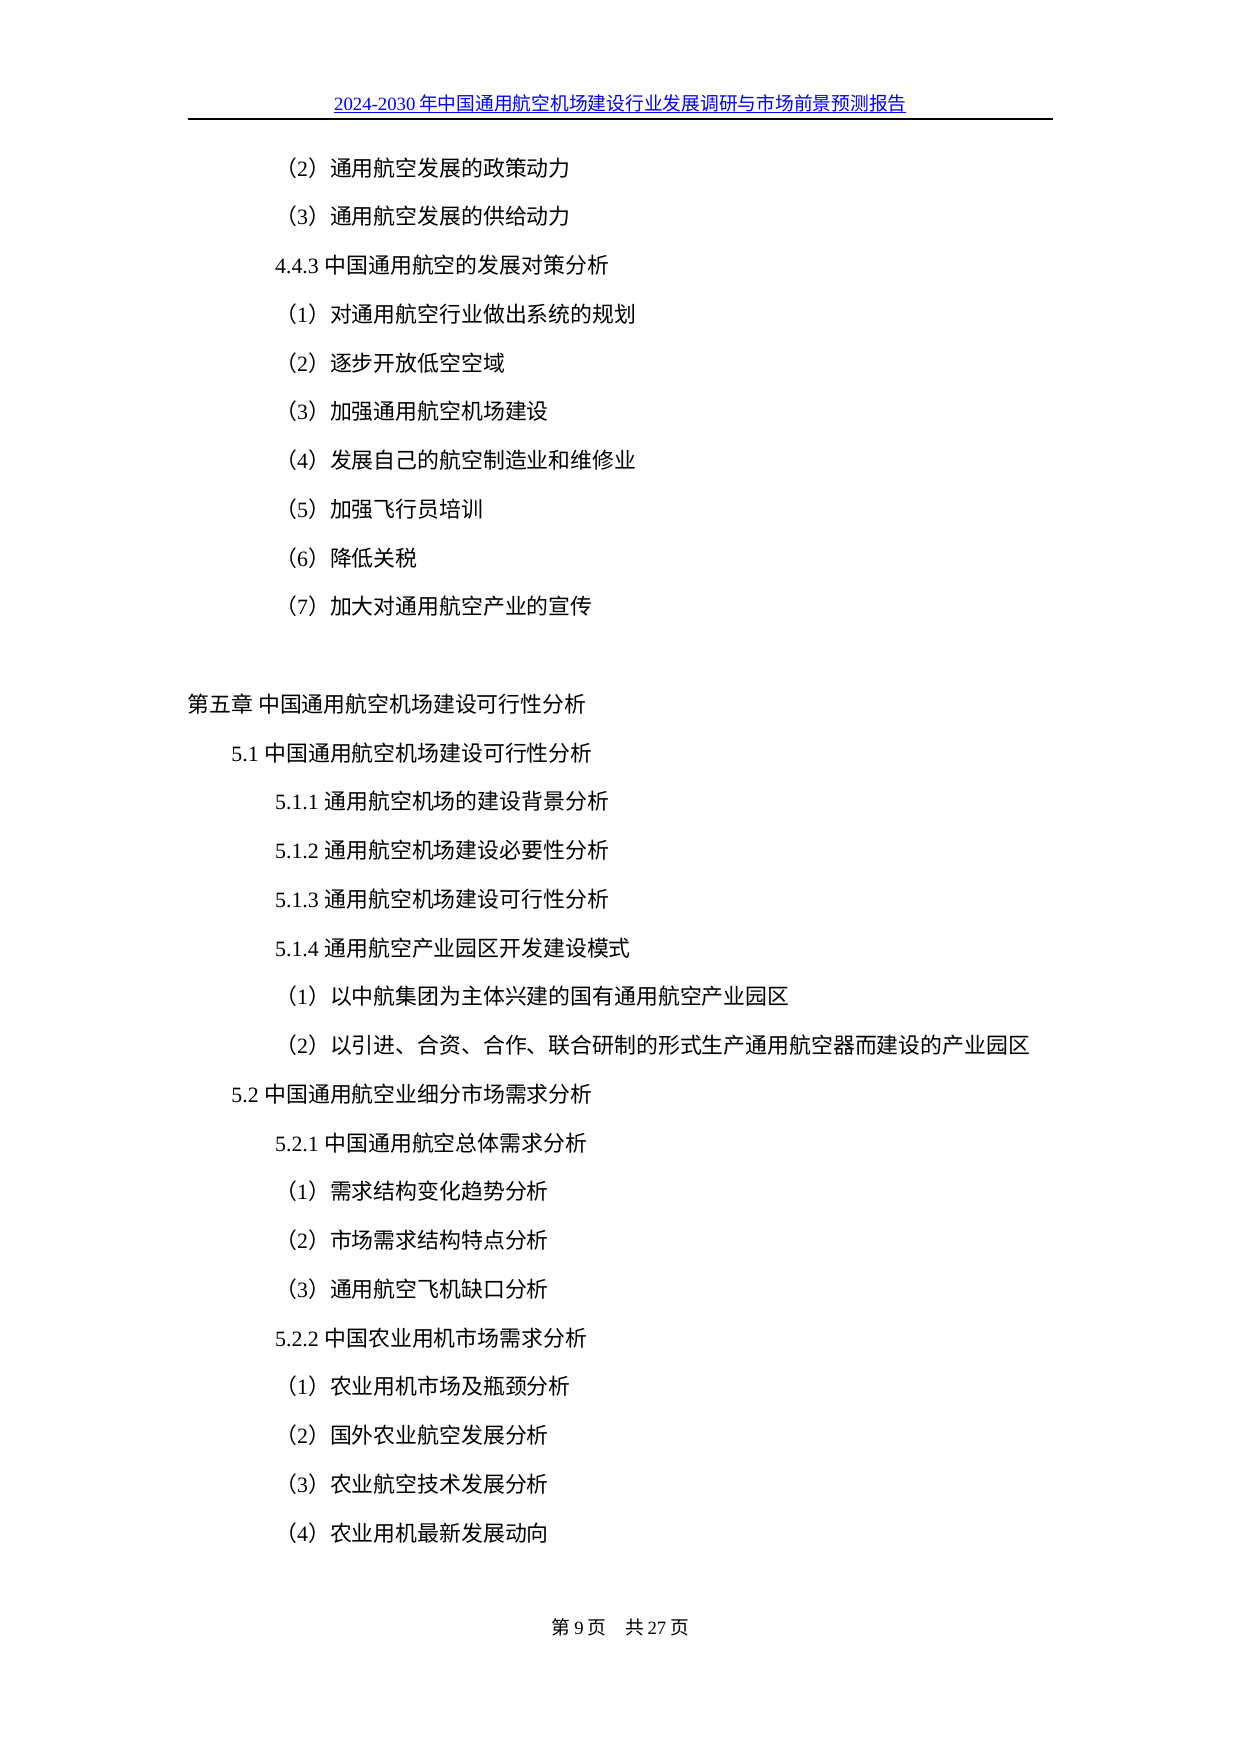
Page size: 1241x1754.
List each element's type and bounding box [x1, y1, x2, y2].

text [187, 150, 1053, 1548]
